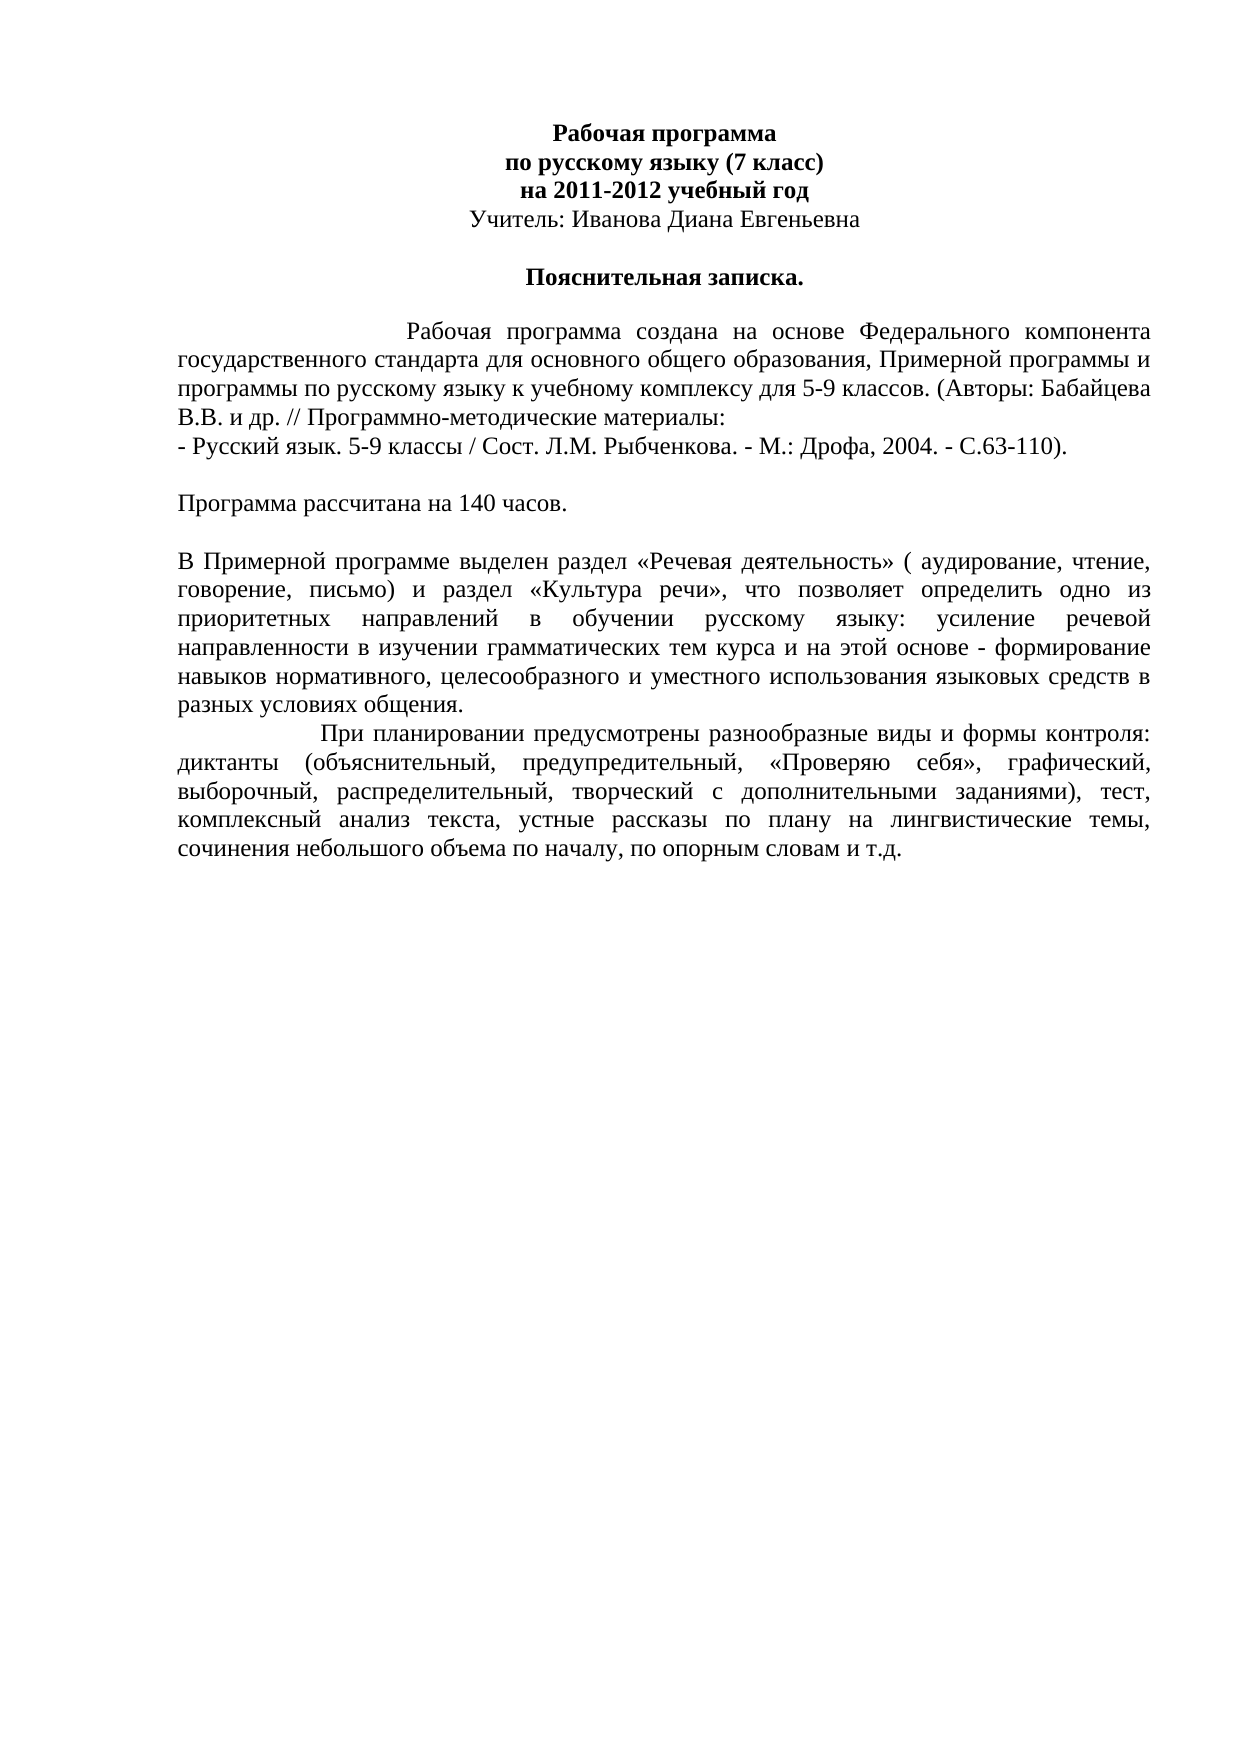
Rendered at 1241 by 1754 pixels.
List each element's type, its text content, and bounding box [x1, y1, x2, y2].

text по русскому языку (7 класс) [177, 147, 1152, 176]
text - Русский язык. 5-9 классы / Сост. Л.М. Рыбченкова. - М.: Дрофа, 2004. - С.63-110). [177, 431, 1152, 459]
text В Примерной программе выделен раздел «Речевая деятельность» ( аудирование, чтение, говорение, письмо) и раздел «Культура речи», что позволяет определить одно из приоритетных направлений в обучении русскому языку: усиление речевой направленности в изучении грамматических тем курса и на этой основе - формирование навыков нормативного, целесообразного и уместного использования языковых средств в разных условиях общения. [177, 546, 1152, 718]
text При планировании предусмотрены разнообразные виды и формы контроля: диктанты (объяснительный, предупредительный, «Проверяю себя», графический, выборочный, распределительный, творческий с дополнительными заданиями), тест, комплексный анализ текста, устные рассказы по плану на лингвистические темы, сочинения небольшого объема по началу, по опорным словам и т.д. [177, 718, 1152, 862]
text Программа рассчитана на 140 часов. [177, 488, 1152, 517]
text на 2011-2012 учебный год [177, 176, 1152, 204]
text Рабочая программа создана на основе Федерального компонента государственного стандарта для основного общего образования, Примерной программы и программы по русскому языку к учебному комплексу для 5-9 классов. (Авторы: Бабайцева В.В. и др. // Программно-методические материалы: [177, 316, 1152, 431]
text Пояснительная записка. [177, 262, 1152, 291]
text Учитель: Иванова Диана Евгеньевна [177, 204, 1152, 233]
text Рабочая программа [177, 118, 1152, 147]
